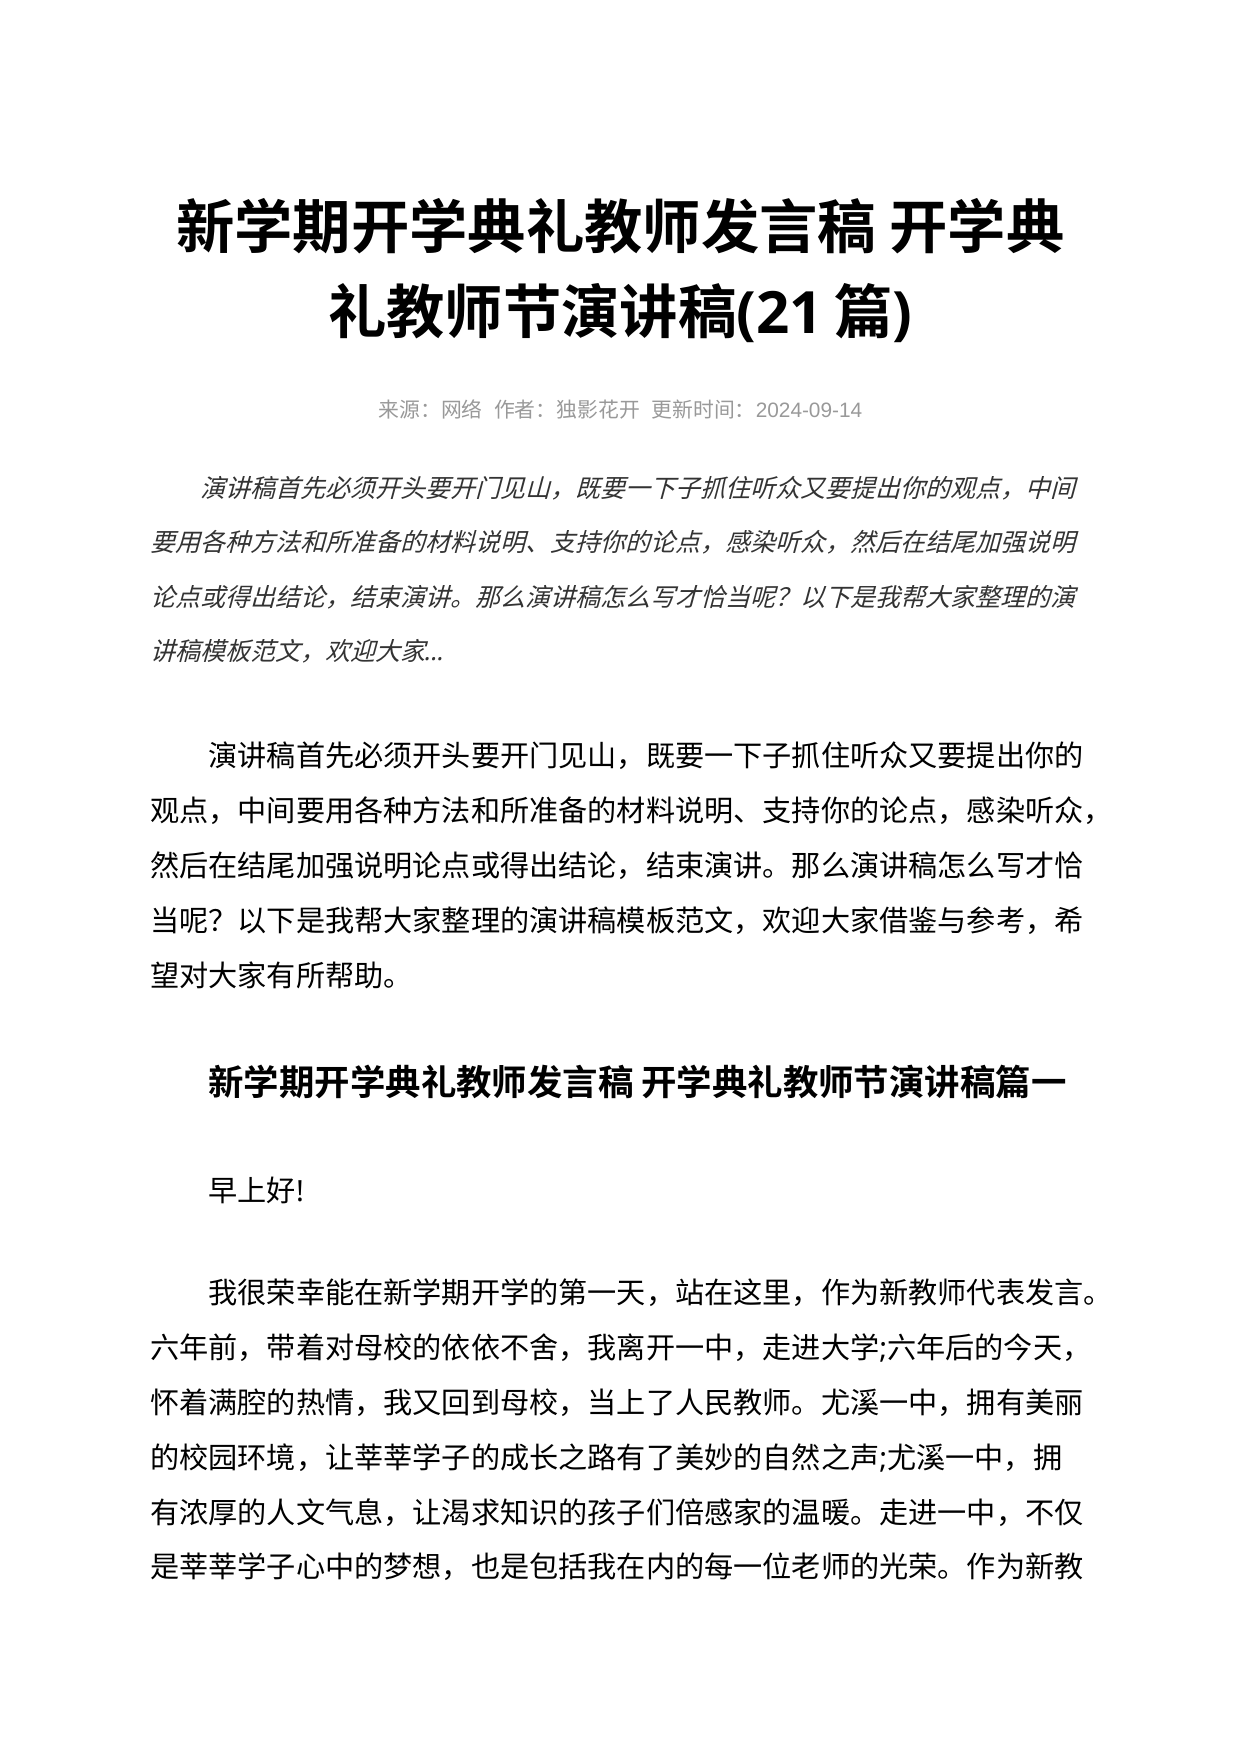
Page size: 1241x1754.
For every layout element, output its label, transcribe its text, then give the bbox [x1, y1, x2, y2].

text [150, 1269, 1090, 1586]
text 演讲稿首先必须开头要开门见山，既要一下子抓住听众又要提出你的观点，中间要用各种方法和所准备的材料说明、支持你的论点，感染听众，然后在结尾加强说明论点或得出结论，结束演讲。那么演讲稿怎么写才恰当呢？以下是我帮大家整理的演讲稿模板范文，欢迎大家借鉴与参考，希望对大家有所帮助。 [150, 733, 1090, 994]
text 演讲稿首先必须开头要开门见山，既要一下子抓住听众又要提出你的观点，中间要用各种方法和所准备的材料说明、支持你的论点，感染听众，然后在结尾加强说明论点或得出结论，结束演讲。那么演讲稿怎么写才恰当呢？以下是我帮大家整理的演讲稿模板范文，欢迎大家... [150, 468, 1090, 668]
text 早上好! [150, 1167, 1090, 1210]
text 来源：网络 作者：独影花开 更新时间：2024-09-14 [150, 397, 1090, 421]
subtitle 新学期开学典礼教师发言稿 开学典礼教师节演讲稿(21篇) [150, 181, 1090, 351]
text 新学期开学典礼教师发言稿 开学典礼教师节演讲稿篇一 [150, 1054, 1090, 1105]
